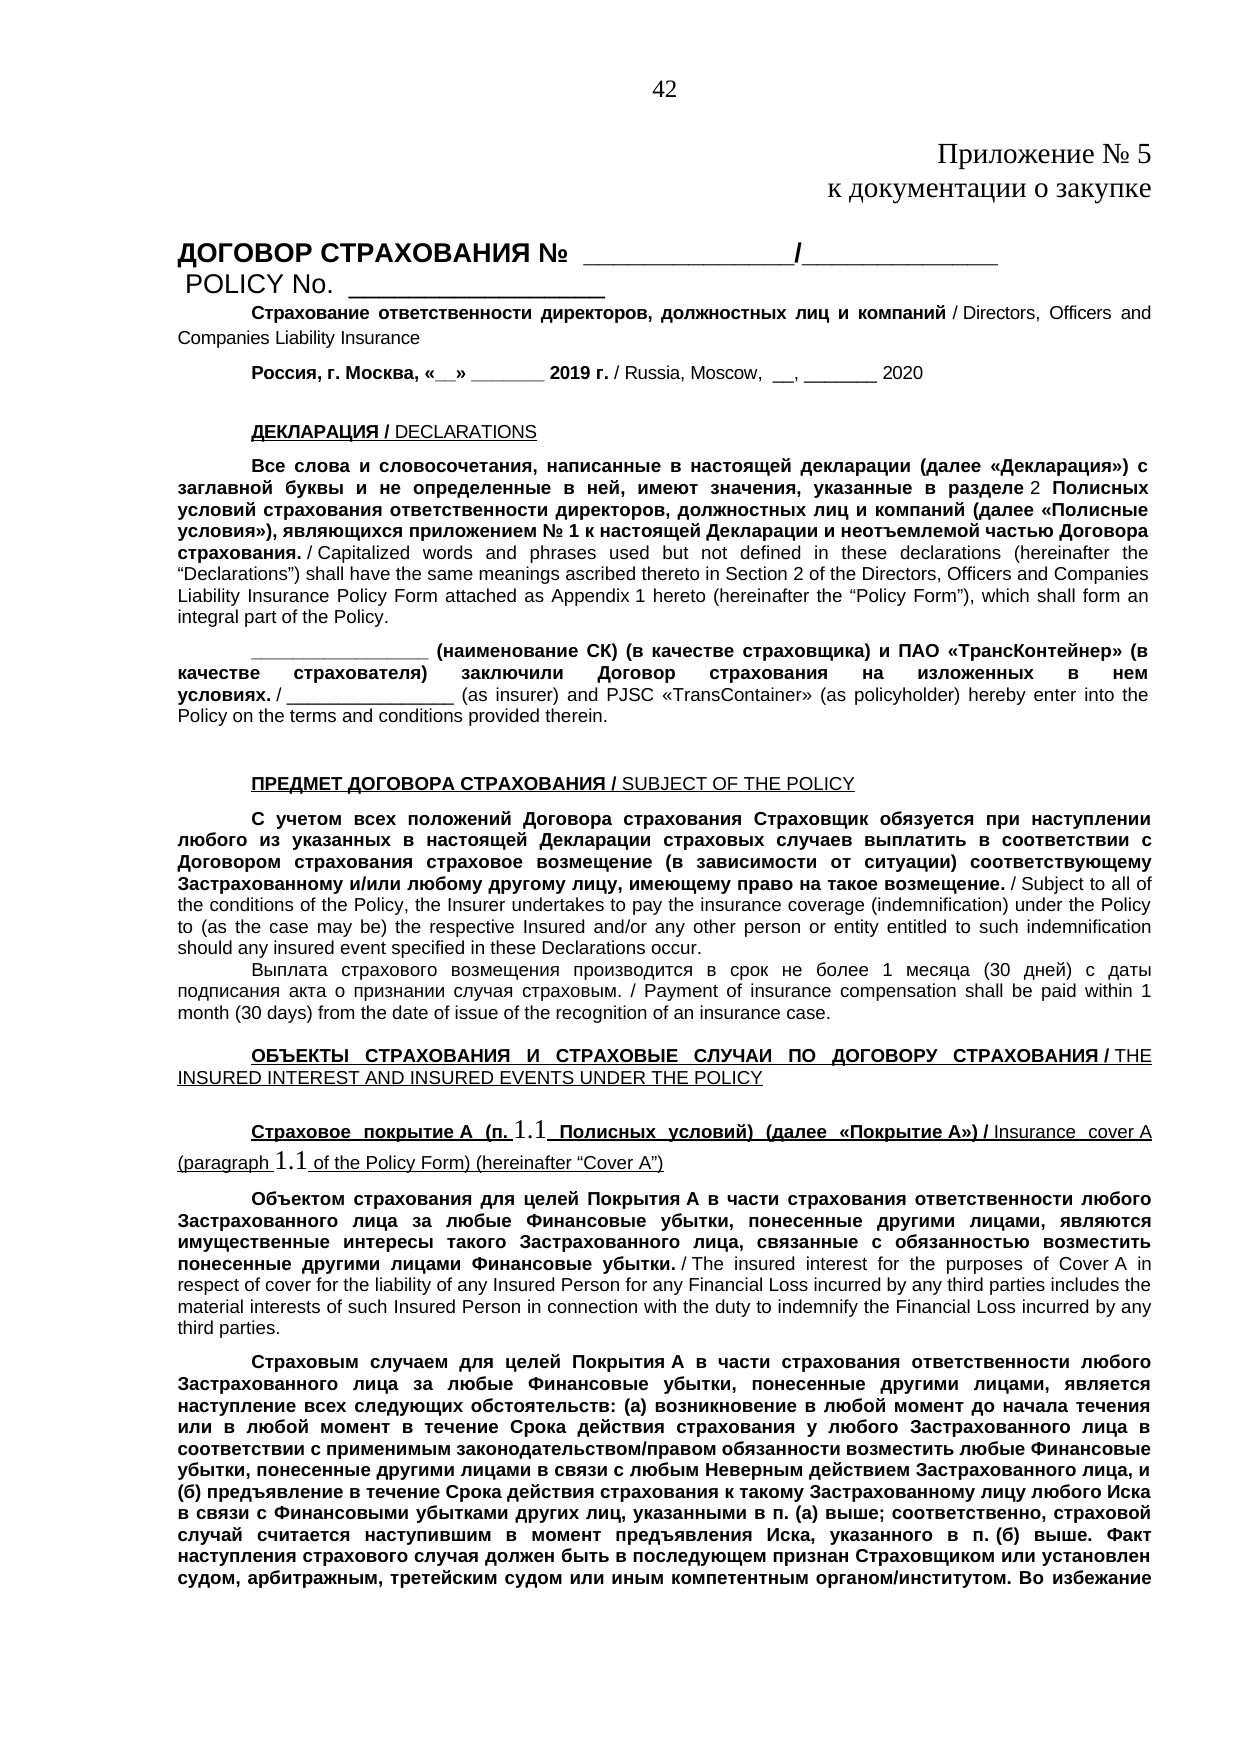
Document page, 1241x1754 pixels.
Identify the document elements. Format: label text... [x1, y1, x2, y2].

text ПРЕДМЕТ ДОГОВОРА СТРАХОВАНИЯ / SUBJECT OF THE POLICY [177, 770, 1152, 795]
text _________________ (наименование СК) (в качестве страховщика) и ПАО «ТрансКонтейнер» (в качестве страхователя) заключили Договор страхования на изложенных в нем условиях. / ________________ (as insurer) and PJSC «TransContainer» (as policyholder) hereby enter into the Policy on the terms and conditions provided therein. [177, 640, 1149, 727]
text С учетом всех положений Договора страхования Страховщик обязуется при наступлении любого из указанных в настоящей Декларации страховых случаев выплатить в соответствии с Договором страхования страховое возмещение (в зависимости от ситуации) соответствующему Застрахованному и/или любому другому лицу, имеющему право на такое возмещение. / Subject to all of the conditions of the Policy, the Insurer undertakes to pay the insurance coverage (indemnification) under the Policy to (as the case may be) the respective Insured and/or any other person or entity entitled to such indemnification should any insured event specified in these Declarations occur. [177, 808, 1152, 959]
text ОБЪЕКТЫ СТРАХОВАНИЯ И СТРАХОВЫЕ СЛУЧАИ ПО ДОГОВОРУ СТРАХОВАНИЯ / THE INSURED INTEREST AND INSURED EVENTS UNDER THE POLICY [177, 1045, 1152, 1088]
text Страхование ответственности директоров, должностных лиц и компаний / Directors, Officers and Companies Liability Insurance [177, 300, 1152, 350]
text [177, 1351, 1152, 1588]
list Приложение № 5 [177, 137, 1152, 170]
text Выплата страхового возмещения производится в срок не более 1 месяца (30 дней) с даты подписания акта о признании случая страховым. / Payment of insurance compensation shall be paid within 1 month (30 days) from the date of issue of the recognition of an insurance case. [177, 959, 1152, 1023]
text Все слова и словосочетания, написанные в настоящей декларации (далее «Декларация») с заглавной буквы и не определенные в ней, имеют значения, указанные в разделе 2 Полисных условий страхования ответственности директоров, должностных лиц и компаний (далее «Полисные условия»), являющихся приложением № 1 к настоящей Декларации и неотъемлемой частью Договора страхования. / Capitalized words and phrases used but not defined in these declarations (hereinafter the “Declarations”) shall have the same meanings ascribed thereto in Section 2 of the Directors, Officers and Companies Liability Insurance Policy Form attached as Appendix 1 hereto (hereinafter the “Policy Form”), which shall form an integral part of the Policy. [177, 455, 1149, 628]
text Россия, г. Москва, «__» _______ 2019 г. / Russia, Moscow, __, _______ 2020 [177, 362, 1152, 384]
text Объектом страхования для целей Покрытия А в части страхования ответственности любого Застрахованного лица за любые Финансовые убытки, понесенные другими лицами, являются имущественные интересы такого Застрахованного лица, связанные с обязанностью возместить понесенные другими лицами Финансовые убытки. / The insured interest for the purposes of Cover A in respect of cover for the liability of any Insured Person for any Financial Loss incurred by any third parties includes the material interests of such Insured Person in connection with the duty to indemnify the Financial Loss incurred by any third parties. [177, 1188, 1152, 1339]
text ДОГОВОР СТРАХОВАНИЯ № ______________/_____________ [177, 237, 1152, 268]
text Декларация / Declarations [177, 421, 1152, 443]
text Страховое покрытие А (п. 1.1 Полисных условий) (далее «Покрытие А») / Insurance cover A (paragraph 1.1 of the Policy Form) (hereinafter “Cover A”) [177, 1113, 1152, 1175]
text к документации о закупке [177, 170, 1152, 204]
text POLICY No. _________________ [177, 268, 1152, 300]
